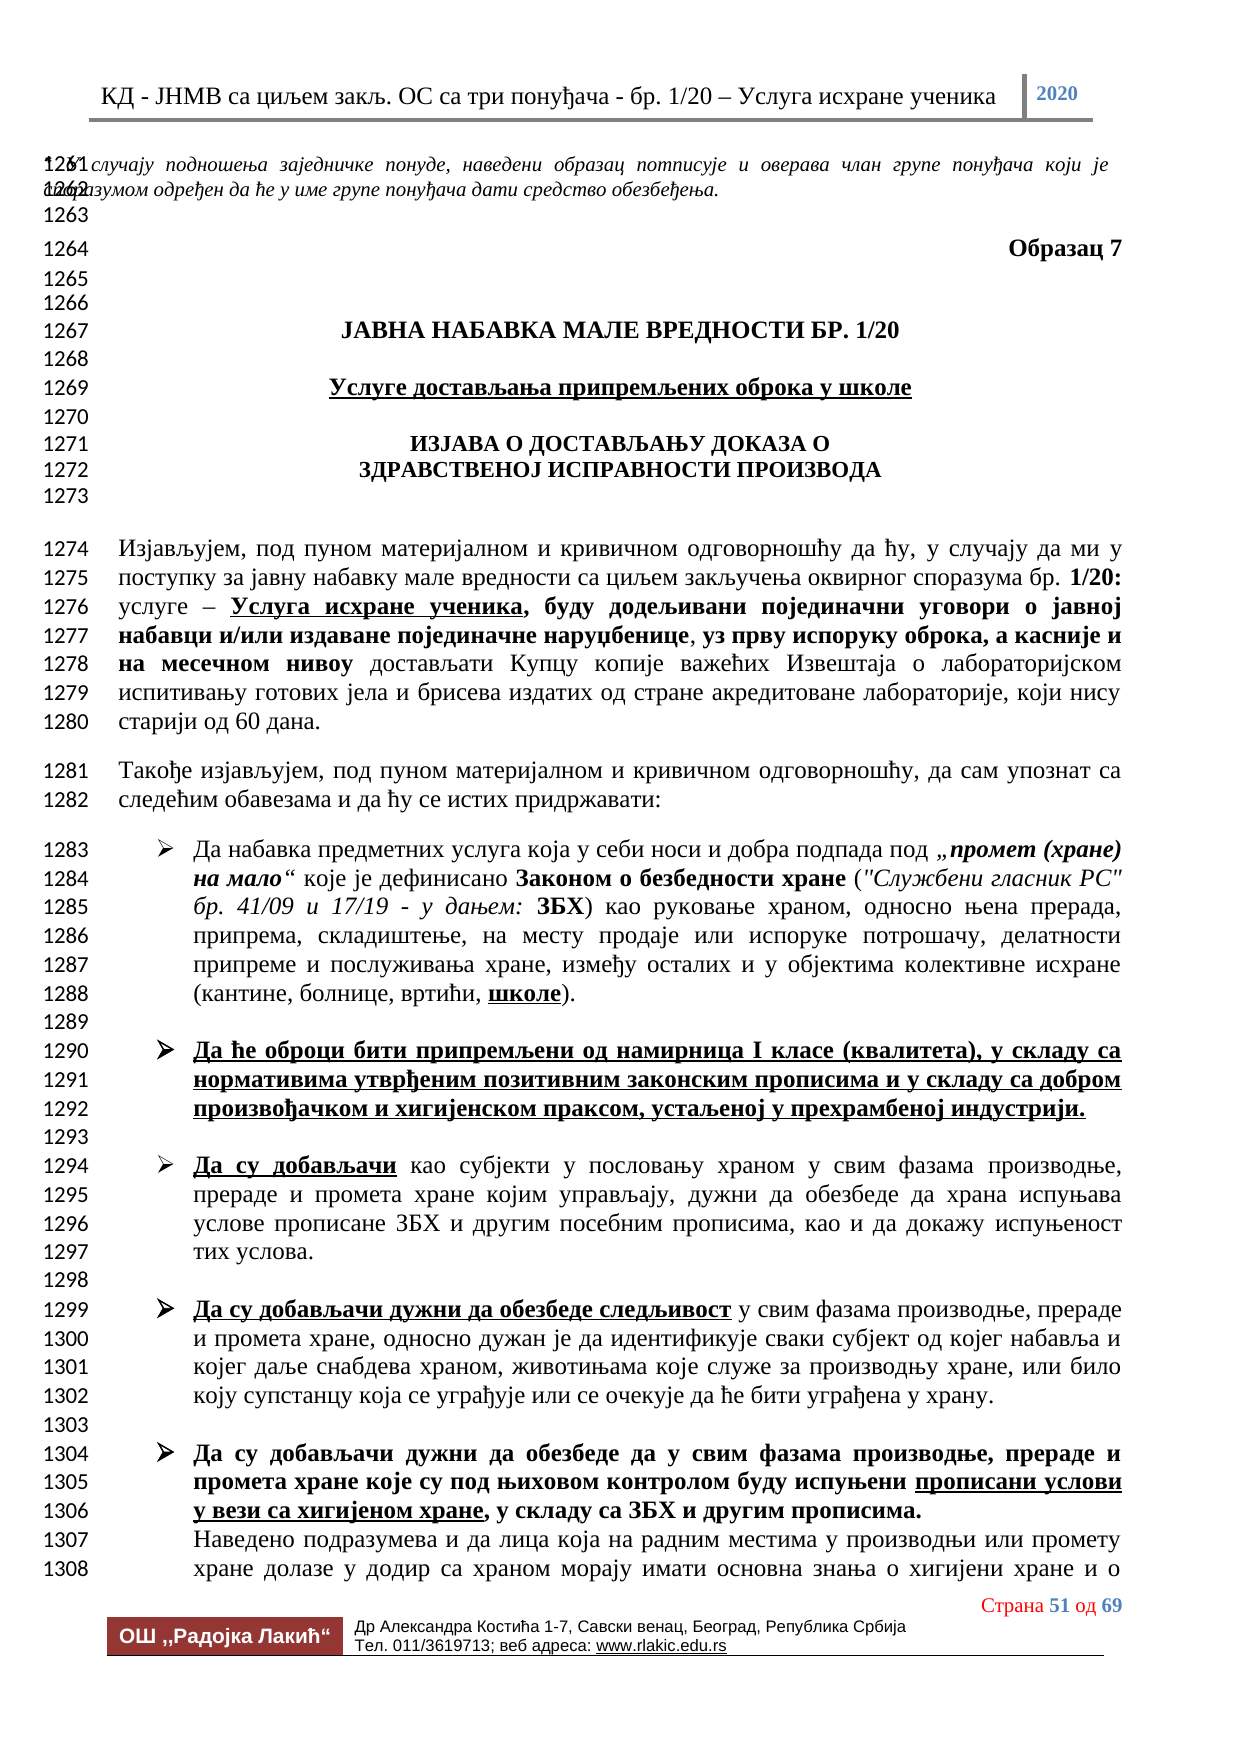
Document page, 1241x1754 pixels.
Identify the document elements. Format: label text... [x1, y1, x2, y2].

list Да ће оброци бити припремљени од намирница I класе (квалитета), у складу са нормативима утврђеним позитивним законским прописима и у складу са добром произвођачком и хигијенском праксом, устаљеној у прехрамбеној индустрији. [156, 1035, 1122, 1121]
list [193, 1524, 1122, 1581]
list Да су добављачи као субјекти у пословању храном у свим фазама производње, прераде и промета хране којим управљају, дужни да обезбеде да храна испуњава услове прописане ЗБХ и другим посебним прописима, као и да докажу испуњеност тих услова. [156, 1150, 1122, 1265]
text ЗДРАВСТВЕНОЈ ИСПРАВНОСТИ ПРОИЗВОДА [118, 456, 1122, 482]
list Да набавка предметних услуга која у себи носи и добра подпада под „промет (хране) на мало“ које је дефинисано Законом о безбедности хране (''Службени гласник РС" бр. 41/09 и 17/19 - у дањем: ЗБХ) као руковање храном, односно њена прерада, припрема, складиштење, на месту продаје или испоруке потрошачу, делатности припреме и послуживања хране, између осталих и у објектима колективне исхране (кантине, болнице, вртићи, школе). [156, 834, 1122, 1006]
list Да су добављачи дужни да обезбеде следљивост у свим фазама производње, прераде и промета хране, односно дужан је да идентификује сваки субјект од којег набавља и којег даље снабдева храном, животињама које служе за производњу хране, или било коју супстанцу која се уграђује или се очекује да ће бити уграђена у храну. [156, 1294, 1122, 1409]
list Да су добављачи дужни да обезбеде да у свим фазама производње, прераде и промета хране које су под њиховом контролом буду испуњени прописани услови у вези са хигијеном хране, у складу са ЗБХ и другим прописима. [156, 1438, 1122, 1524]
text Такође изјављујем, под пуном материјалном и кривичном одговорношћу, да сам упознат са следећим обавезама и да ћу се истих придржавати: [118, 756, 1122, 813]
text ЈАВНА НАБАВКА МАЛЕ ВРЕДНОСТИ БР. 1/20 [118, 315, 1122, 343]
text * У случају подношења заједничке понуде, наведени образац потписујe и оверава члан групе понуђача који је споразумом одређен да ће у име групе понуђача дати средство обезбеђења. [43, 151, 1122, 201]
text Образац 7 [156, 233, 1122, 262]
text ИЗЈАВА О ДОСТАВЉАЊУ ДОКАЗА О [118, 430, 1122, 456]
text Изјављујем, под пуном материјалном и кривичном одговорношћу да ћу, у случају да ми у поступку за јавну набавку мале вредности са циљем закључења оквирног споразума бр. 1/20: услуге – Услуга исхране ученика, буду додељивани појединачни уговори о јавној набавци и/или издаване појединачне наруџбенице, уз прву испоруку оброка, а касније и на месечном нивоу достављати Купцу копије важећих Извештаја о лабораторијском испитивању готових јела и брисева издатих од стране акредитоване лабораторије, који нису старији од 60 дана. [118, 533, 1122, 735]
text Услуге достављања припремљених оброка у школе [118, 372, 1122, 401]
